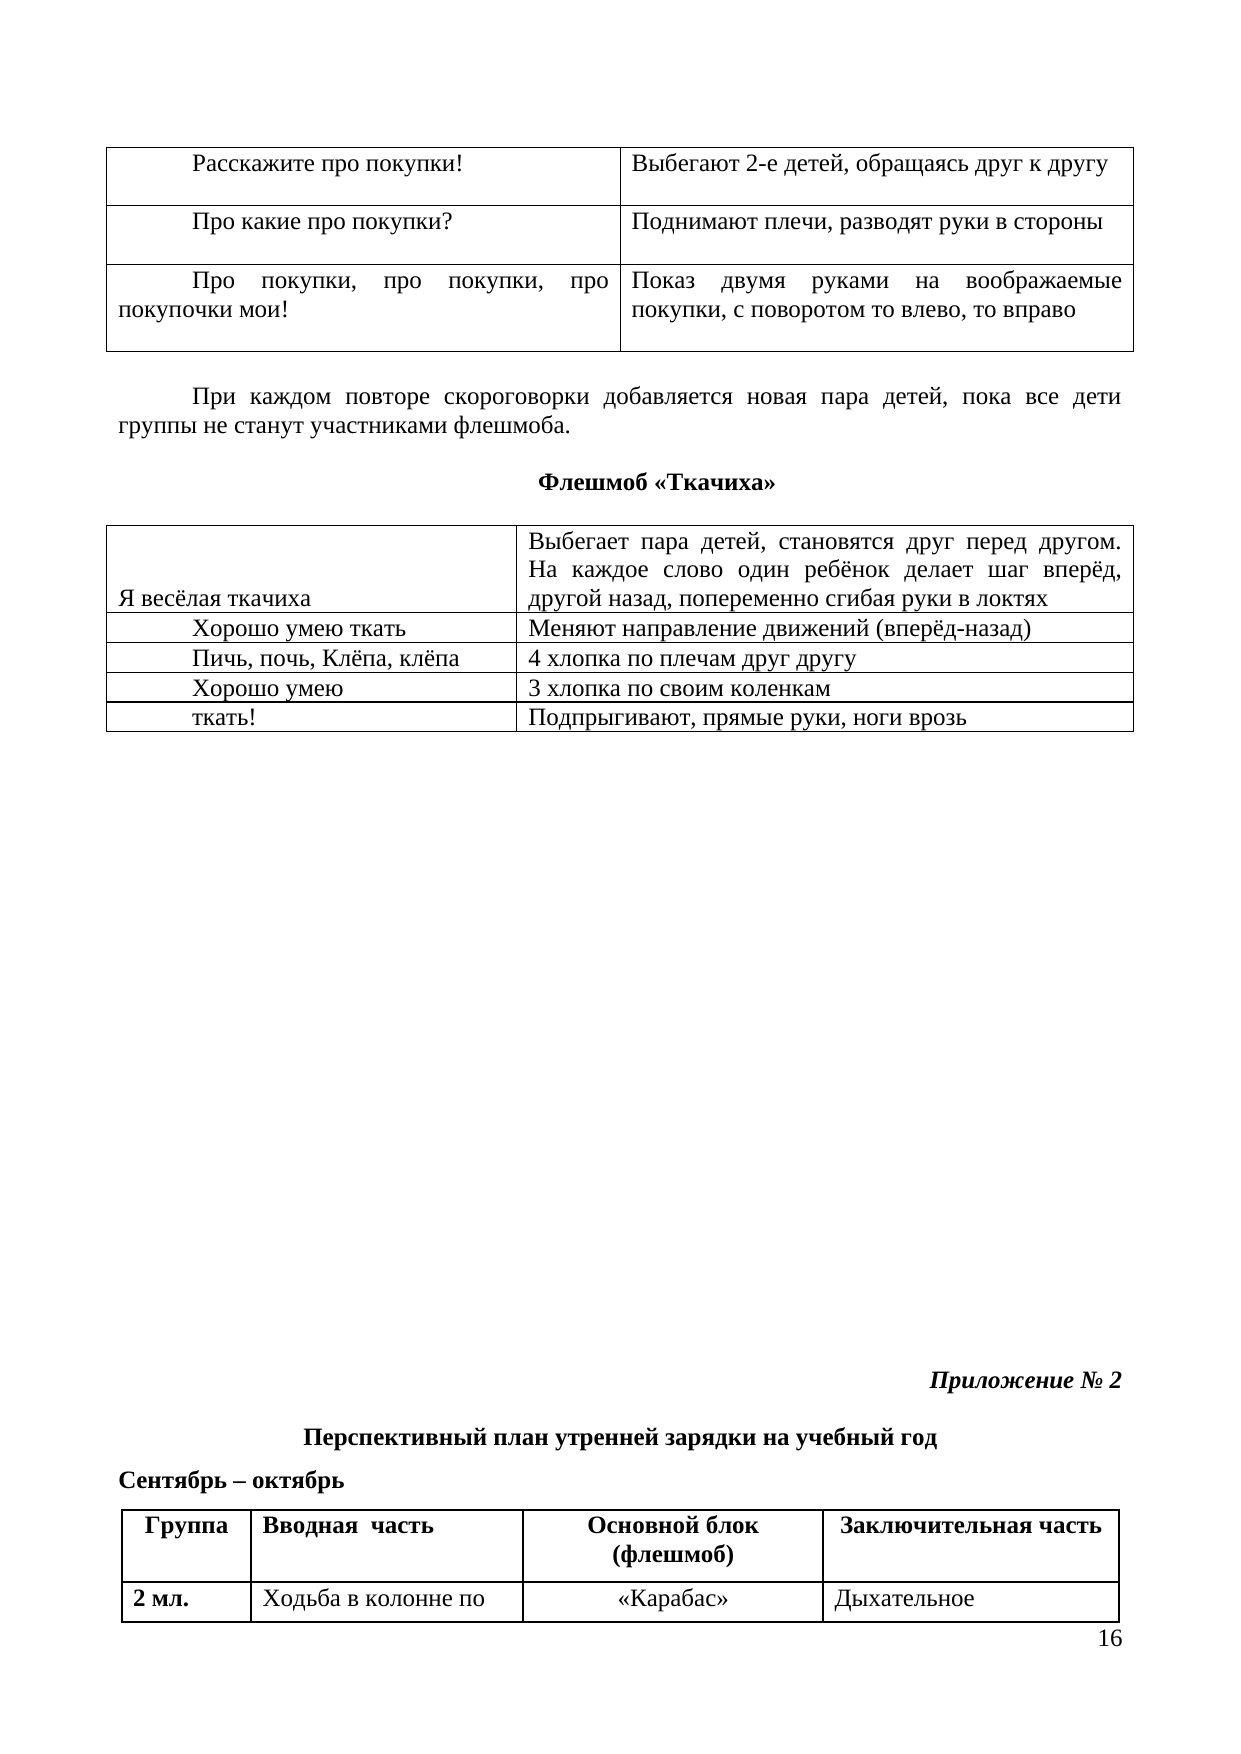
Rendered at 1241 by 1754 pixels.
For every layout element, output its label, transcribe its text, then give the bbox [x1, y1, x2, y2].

text Перспективный план утренней зарядки на учебный год [118, 1422, 1122, 1451]
text Флешмоб «Ткачиха» [118, 467, 1122, 496]
table_header Я весёлая ткачиха [107, 526, 516, 612]
table_header Основной блок (флешмоб) [524, 1511, 822, 1581]
table_cell ткать! [107, 703, 516, 731]
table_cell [824, 1583, 1118, 1621]
table_cell 3 хлопка по своим коленкам [517, 673, 1133, 701]
table_header Выбегают 2-е детей, обращаясь друг к другу [621, 148, 1133, 205]
table_cell 4 хлопка по плечам друг другу [517, 643, 1133, 672]
table_header Выбегает пара детей, становятся друг перед другом. На каждое слово один ребёнок делает шаг вперёд, другой назад, попеременно сгибая руки в локтях [517, 526, 1133, 612]
text Приложение № 2 [118, 1365, 1122, 1393]
text При каждом повторе скороговорки добавляется новая пара детей, пока все дети группы не станут участниками флешмоба. [118, 381, 1122, 438]
table_cell Хорошо умею [107, 673, 516, 701]
table_cell Хорошо умею ткать [107, 613, 516, 642]
table_cell Подпрыгивают, прямые руки, ноги врозь [517, 703, 1133, 731]
table_cell Показ двумя руками на воображаемые покупки, с поворотом то влево, то вправо [621, 265, 1133, 351]
table_header Вводная часть [252, 1511, 522, 1581]
table_cell Меняют направление движений (вперёд-назад) [517, 613, 1133, 642]
table_header Группа [123, 1511, 250, 1581]
table_cell «Карабас» [524, 1583, 822, 1621]
table_cell 2 мл. [123, 1583, 250, 1621]
text Сентябрь – октябрь [118, 1465, 1122, 1494]
table_cell Поднимают плечи, разводят руки в стороны [621, 206, 1133, 264]
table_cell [252, 1583, 522, 1621]
table_cell Пичь, почь, Клёпа, клёпа [107, 643, 516, 672]
table_header Расскажите про покупки! [107, 148, 620, 205]
table_header Заключительная часть [824, 1511, 1118, 1581]
table_cell Про покупки, про покупки, про покупочки мои! [107, 265, 620, 351]
table_cell Про какие про покупки? [107, 206, 620, 264]
